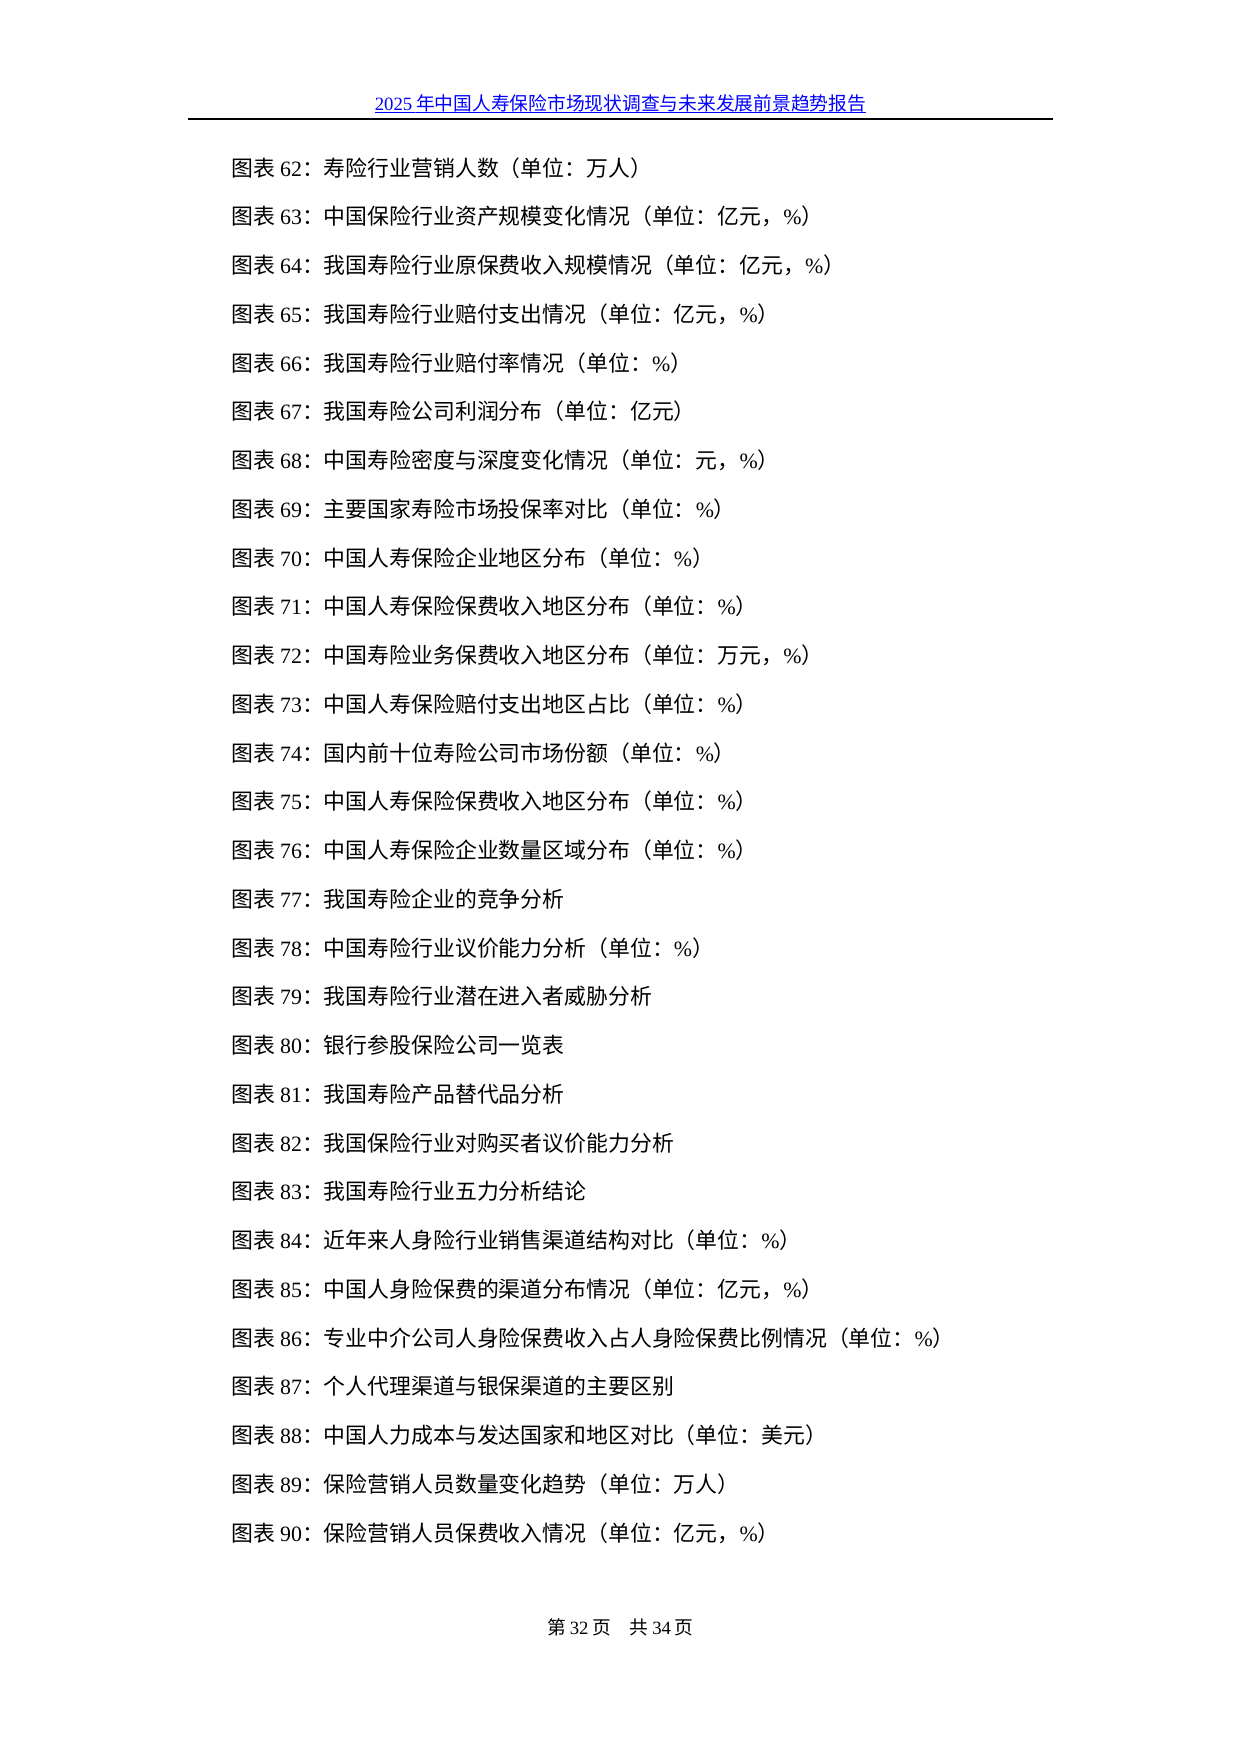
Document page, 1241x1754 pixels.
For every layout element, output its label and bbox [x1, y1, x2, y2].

text [187, 150, 1053, 1548]
